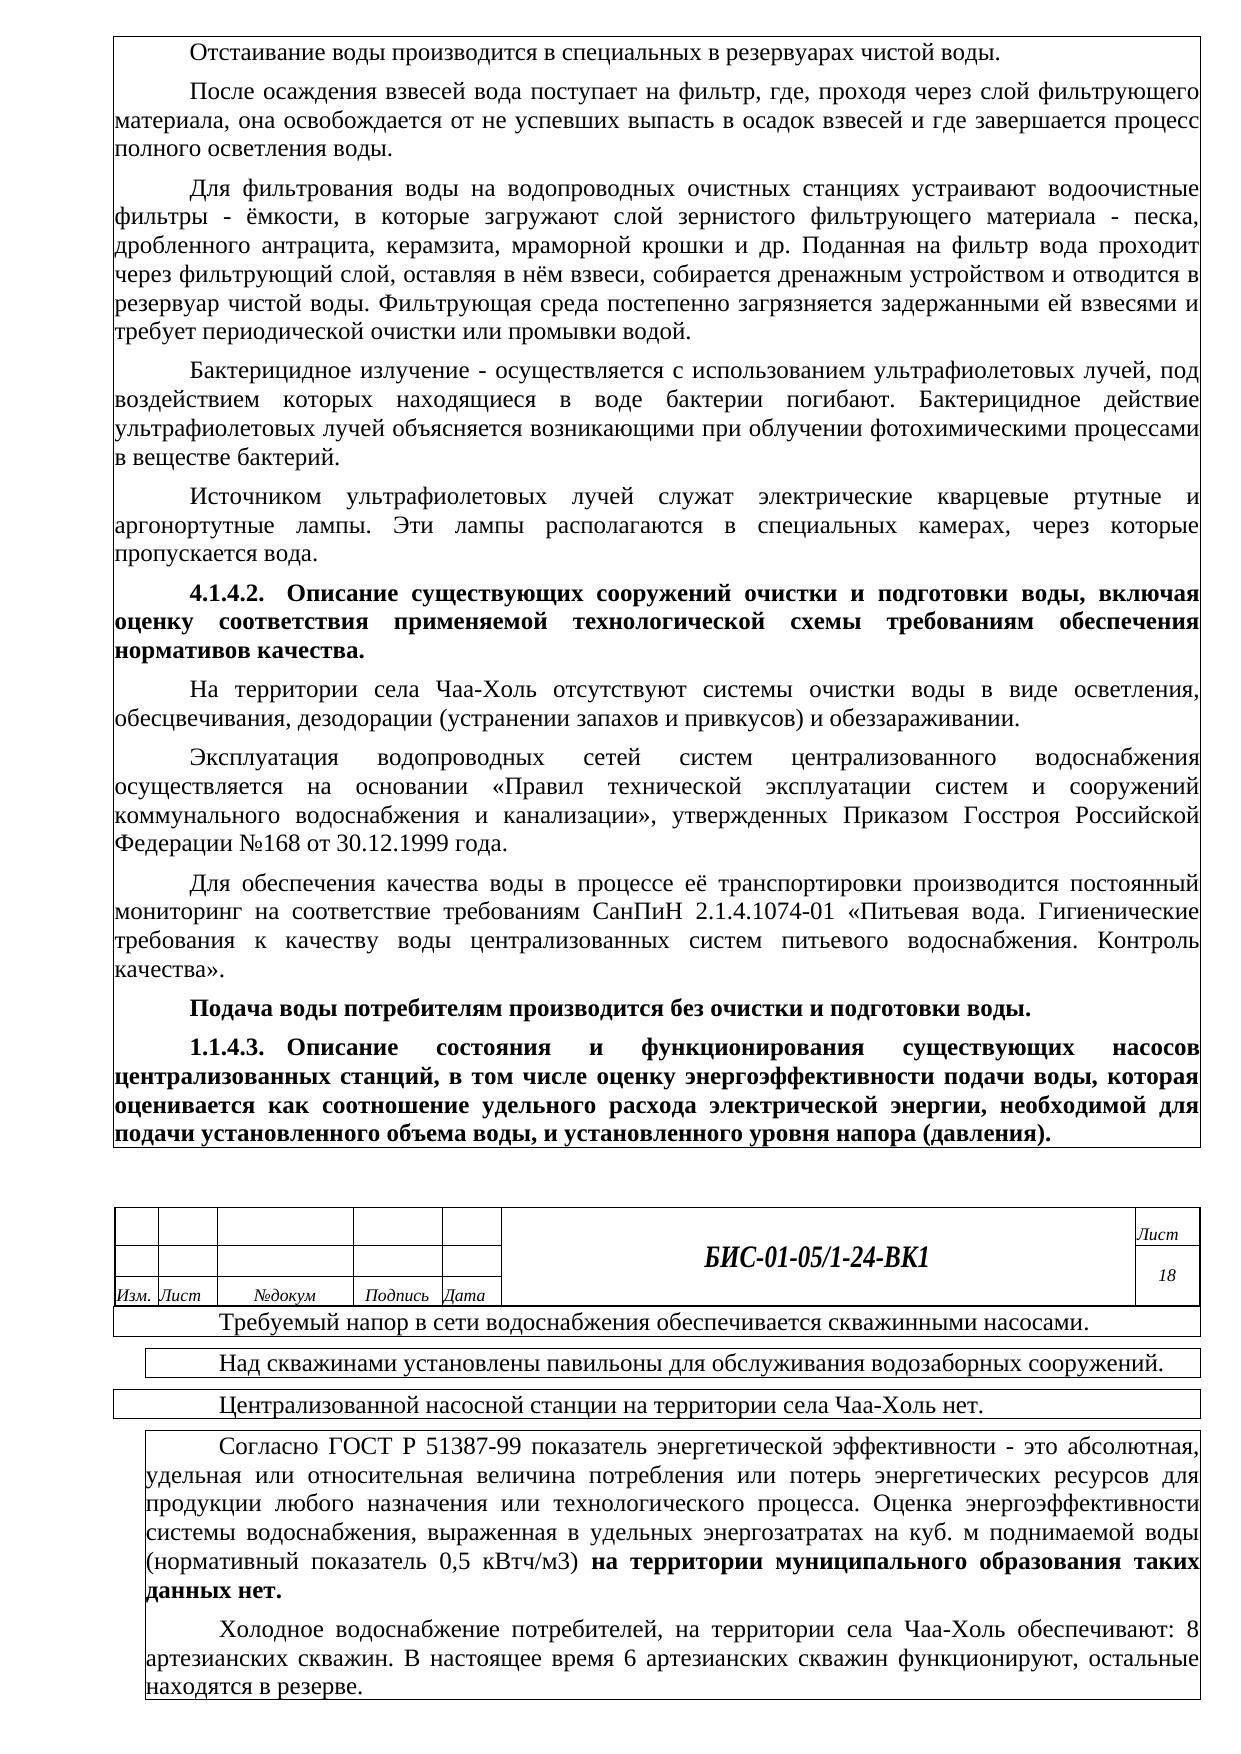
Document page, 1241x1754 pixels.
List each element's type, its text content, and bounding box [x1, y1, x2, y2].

table_cell Лист [159, 1277, 217, 1305]
text Согласно ГОСТ Р 51387-99 показатель энергетической эффективности - это абсолютная, удельная или относительная величина потребления или потерь энергетических ресурсов для продукции любого назначения или технологического процесса. Оценка энергоэффективности системы водоснабжения, выраженная в удельных энергозатратах на куб. м поднимаемой воды (нормативный показатель 0,5 кВтч/м3) на территории муниципального образования таких данных нет. [146, 1431, 1200, 1603]
table_header [443, 1208, 501, 1244]
text Требуемый напор в сети водоснабжения обеспечивается скважинными насосами. [114, 1307, 1200, 1336]
table_header [354, 1208, 442, 1244]
list Описание состояния и функционирования существующих насосов централизованных станций, в том числе оценку энергоэффективности подачи воды, которая оценивается как соотношение удельного расхода электрической энергии, необходимой для подачи установленного объема воды, и установленного уровня напора (давления). [114, 1031, 1200, 1147]
text Над скважинами установлены павильоны для обслуживания водозаборных сооружений. [146, 1349, 1200, 1377]
table_cell Изм. [116, 1277, 158, 1305]
table_cell [159, 1246, 217, 1276]
text Источником ультрафиолетовых лучей служат электрические кварцевые ртутные и аргонортутные лампы. Эти лампы располагаются в специальных камерах, через которые пропускается вода. [114, 480, 1200, 567]
text Для фильтрования воды на водопроводных очистных станциях устраивают водоочистные фильтры - ёмкости, в которые загружают слой зернистого фильтрующего материала - песка, дробленного антрацита, керамзита, мраморной крошки и др. Поданная на фильтр вода проходит через фильтрующий слой, оставляя в нём взвеси, собирается дренажным устройством и отводится в резервуар чистой воды. Фильтрующая среда постепенно загрязняется задержанными ей взвесями и требует периодической очистки или промывки водой. [114, 172, 1200, 345]
text Подача воды потребителям производится без очистки и подготовки воды. [114, 992, 1200, 1022]
table_cell [116, 1246, 158, 1276]
text Эксплуатация водопроводных сетей систем централизованного водоснабжения осуществляется на основании «Правил технической эксплуатации систем и сооружений коммунального водоснабжения и канализации», утвержденных Приказом Госстроя Российской Федерации №168 от 30.12.1999 года. [114, 741, 1200, 857]
table_cell №докум [218, 1277, 353, 1305]
text Бактерицидное излучение - осуществляется с использованием ультрафиолетовых лучей, под воздействием которых находящиеся в воде бактерии погибают. Бактерицидное действие ультрафиолетовых лучей объясняется возникающими при облучении фотохимическими процессами в веществе бактерий. [114, 354, 1200, 471]
table_header Лист [1136, 1208, 1199, 1244]
list Описание существующих сооружений очистки и подготовки воды, включая оценку соответствия применяемой технологической схемы требованиям обеспечения нормативов качества. [114, 577, 1200, 664]
table_cell Подпись [354, 1277, 442, 1305]
table_cell Дата [443, 1277, 501, 1305]
table_cell [443, 1246, 501, 1276]
table_header [159, 1208, 217, 1244]
text После осаждения взвесей вода поступает на фильтр, где, проходя через слой фильтрующего материала, она освобождается от не успевших выпасть в осадок взвесей и где завершается процесс полного осветления воды. [114, 75, 1200, 162]
text Централизованной насосной станции на территории села Чаа-Холь нет. [114, 1390, 1200, 1418]
table_cell 18 [1136, 1246, 1199, 1305]
text Для обеспечения качества воды в процессе её транспортировки производится постоянный мониторинг на соответствие требованиям СанПиН 2.1.4.1074-01 «Питьевая вода. Гигиенические требования к качеству воды централизованных систем питьевого водоснабжения. Контроль качества». [114, 867, 1200, 983]
text Отстаивание воды производится в специальных в резервуарах чистой воды. [114, 37, 1200, 66]
table_header БИС-01-05/1-24-ВК1 [502, 1208, 1135, 1305]
table_header [218, 1208, 353, 1244]
table_cell [354, 1246, 442, 1276]
text На территории села Чаа-Холь отсутствуют системы очистки воды в виде осветления, обесцвечивания, дезодорации (устранении запахов и привкусов) и обеззараживании. [114, 673, 1200, 732]
table_cell [218, 1246, 353, 1276]
text Холодное водоснабжение потребителей, на территории села Чаа-Холь обеспечивают: 8 артезианских скважин. В настоящее время 6 артезианских скважин функционируют, остальные находятся в резерве. [146, 1613, 1200, 1699]
table_header [116, 1208, 158, 1244]
